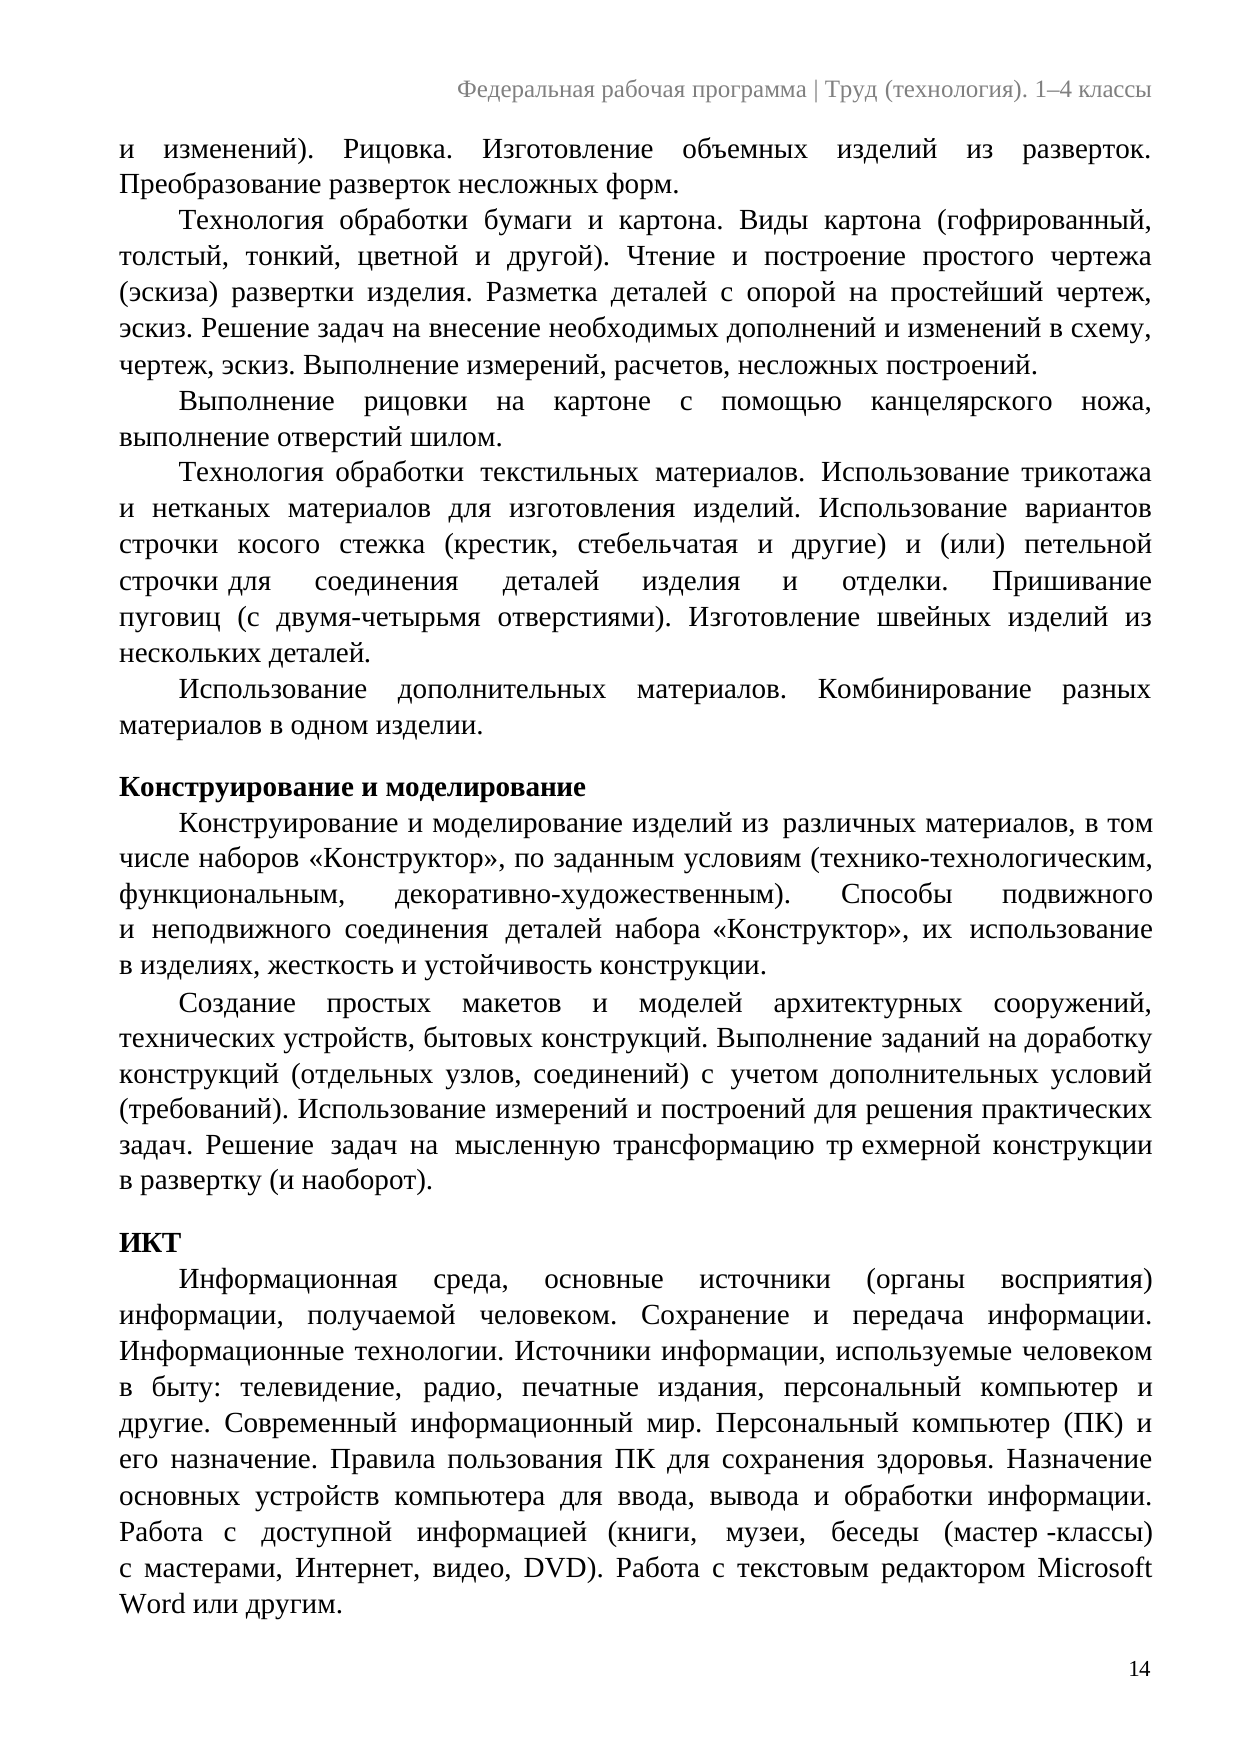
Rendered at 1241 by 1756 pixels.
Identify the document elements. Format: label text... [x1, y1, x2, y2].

subtitle Конструирование и моделирование [119, 769, 1166, 803]
text Информационная среда, основные источники (органы восприятия) информации, получаемой человеком. Сохранение и передача информации. Информационные технологии. Источники информации, используемые человеком в быту: телевидение, радио, печатные издания, персональный компьютер и другие. Современный информационный мир. Персональный компьютер (ПК) и его назначение. Правила пользования ПК для сохранения здоровья. Назначение основных устройств компьютера для ввода, вывода и обработки информации. Работа с доступной информацией (книги, музеи, беседы (мастер -классы) с мастерами, Интернет, видео, DVD). Работа с текстовым редактором Microsoft Word или другим. [119, 1261, 1153, 1620]
text Выполнение рицовки на картоне с помощью канцелярского ножа, выполнение отверстий шилом. [119, 383, 1152, 452]
text Технология обработки бумаги и картона. Виды картона (гофрированный, толстый, тонкий, цветной и другой). Чтение и построение простого чертежа (эскиза) развертки изделия. Разметка деталей с опорой на простейший чертеж, эскиз. Решение задач на внесение необходимых дополнений и изменений в схему, чертеж, эскиз. Выполнение измерений, расчетов, несложных построений. [119, 202, 1152, 380]
text Технология обработки текстильных материалов. Использование трикотажа и нетканых материалов для изготовления изделий. Использование вариантов строчки косого стежка (крестик, стебельчатая и другие) и (или) петельной строчки для соединения деталей изделия и отделки. Пришивание пуговиц (с двумя-четырьмя отверстиями). Изготовление швейных изделий из нескольких деталей. [119, 454, 1152, 669]
subtitle ИКТ [119, 1225, 1166, 1258]
text Создание простых макетов и моделей архитектурных сооружений, технических устройств, бытовых конструкций. Выполнение заданий на доработку конструкций (отдельных узлов, соединений) с учетом дополнительных условий (требований). Использование измерений и построений для решения практических задач. Решение задач на мысленную трансформацию тр ехмерной конструкции в развертку (и наоборот). [119, 985, 1153, 1196]
text Конструирование и моделирование изделий из различных материалов, в том числе наборов «Конструктор», по заданным условиям (технико-технологическим, функциональным, декоративно-художественным). Способы подвижного и неподвижного соединения деталей набора «Конструктор», их использование в изделиях, жесткость и устойчивость конструкции. [119, 805, 1153, 981]
text Использование дополнительных материалов. Комбинирование разных материалов в одном изделии. [119, 671, 1152, 740]
text и изменений). Рицовка. Изготовление объемных изделий из разверток. Преобразование разверток несложных форм. [119, 131, 1152, 200]
